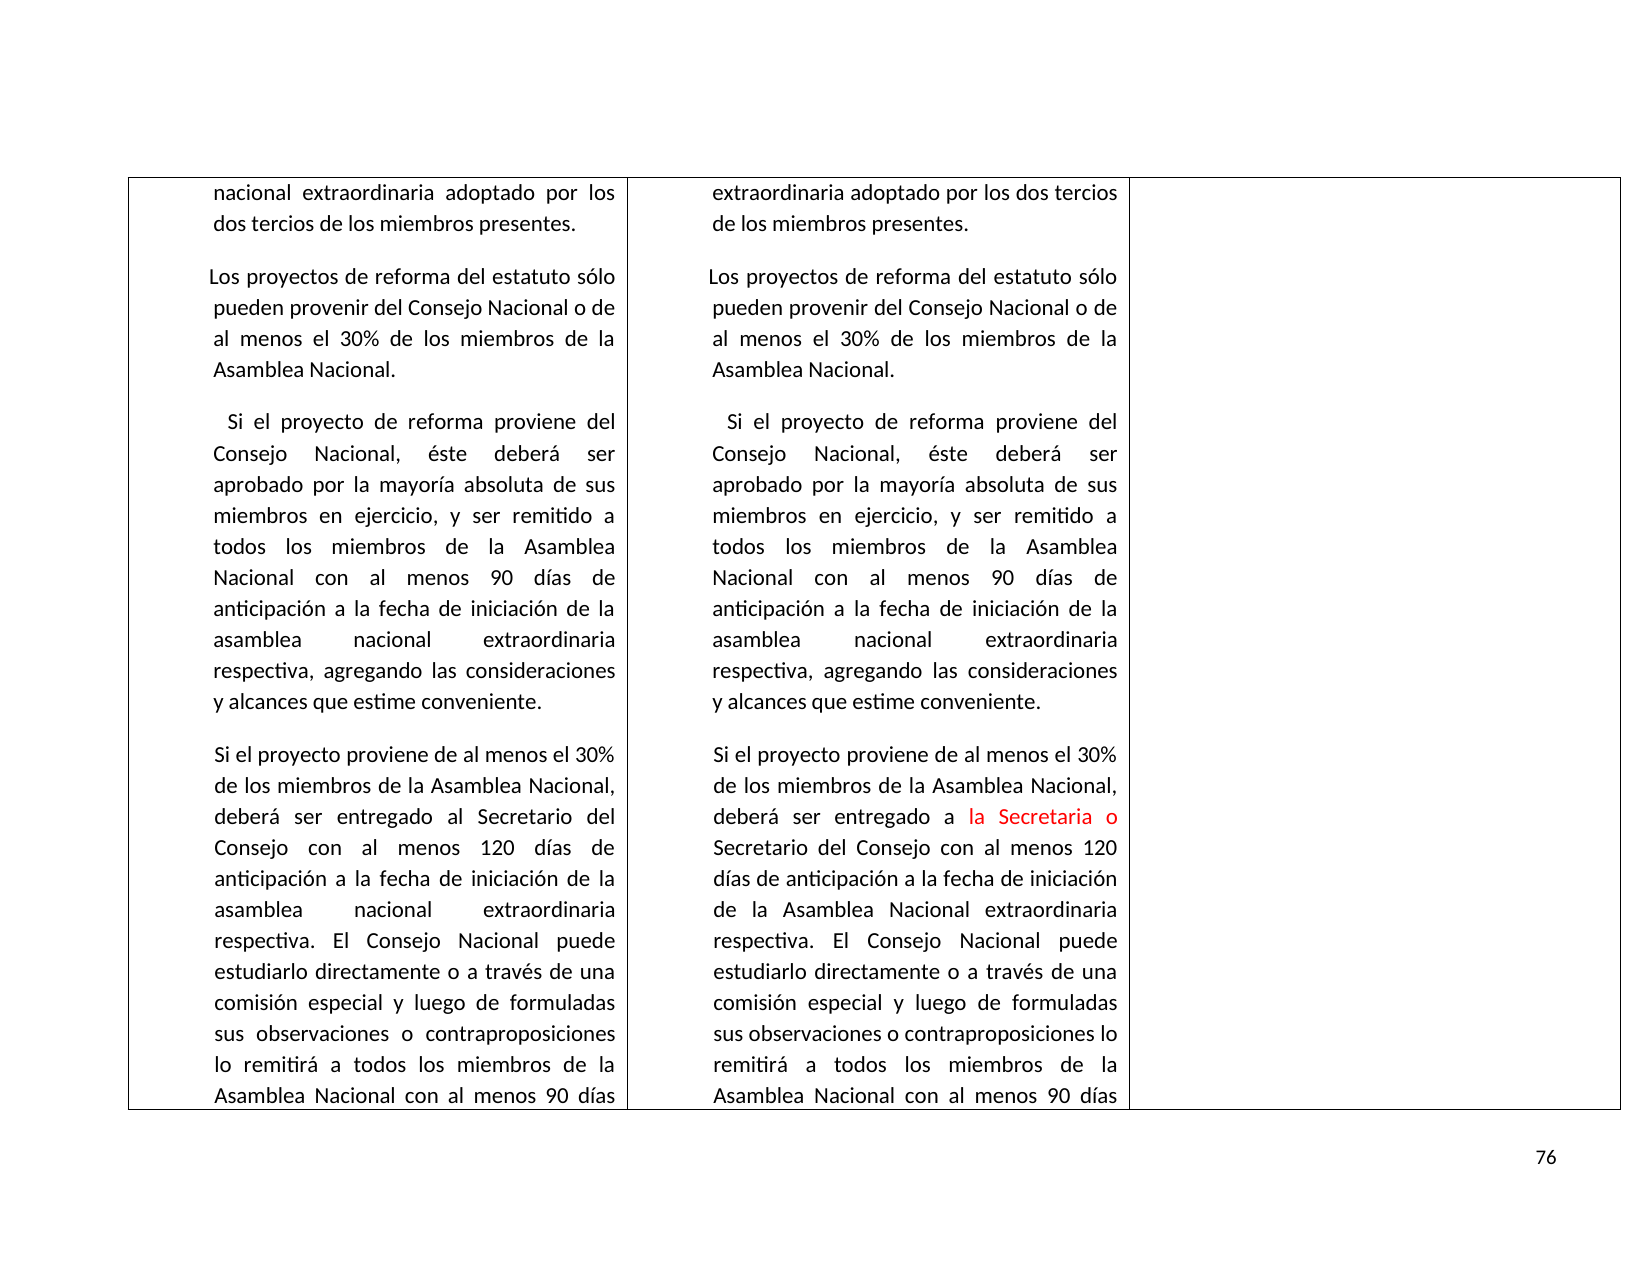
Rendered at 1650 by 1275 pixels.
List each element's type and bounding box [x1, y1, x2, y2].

table_cell [1130, 178, 1620, 1109]
table_cell [129, 178, 627, 1109]
table_cell [628, 178, 1129, 1109]
